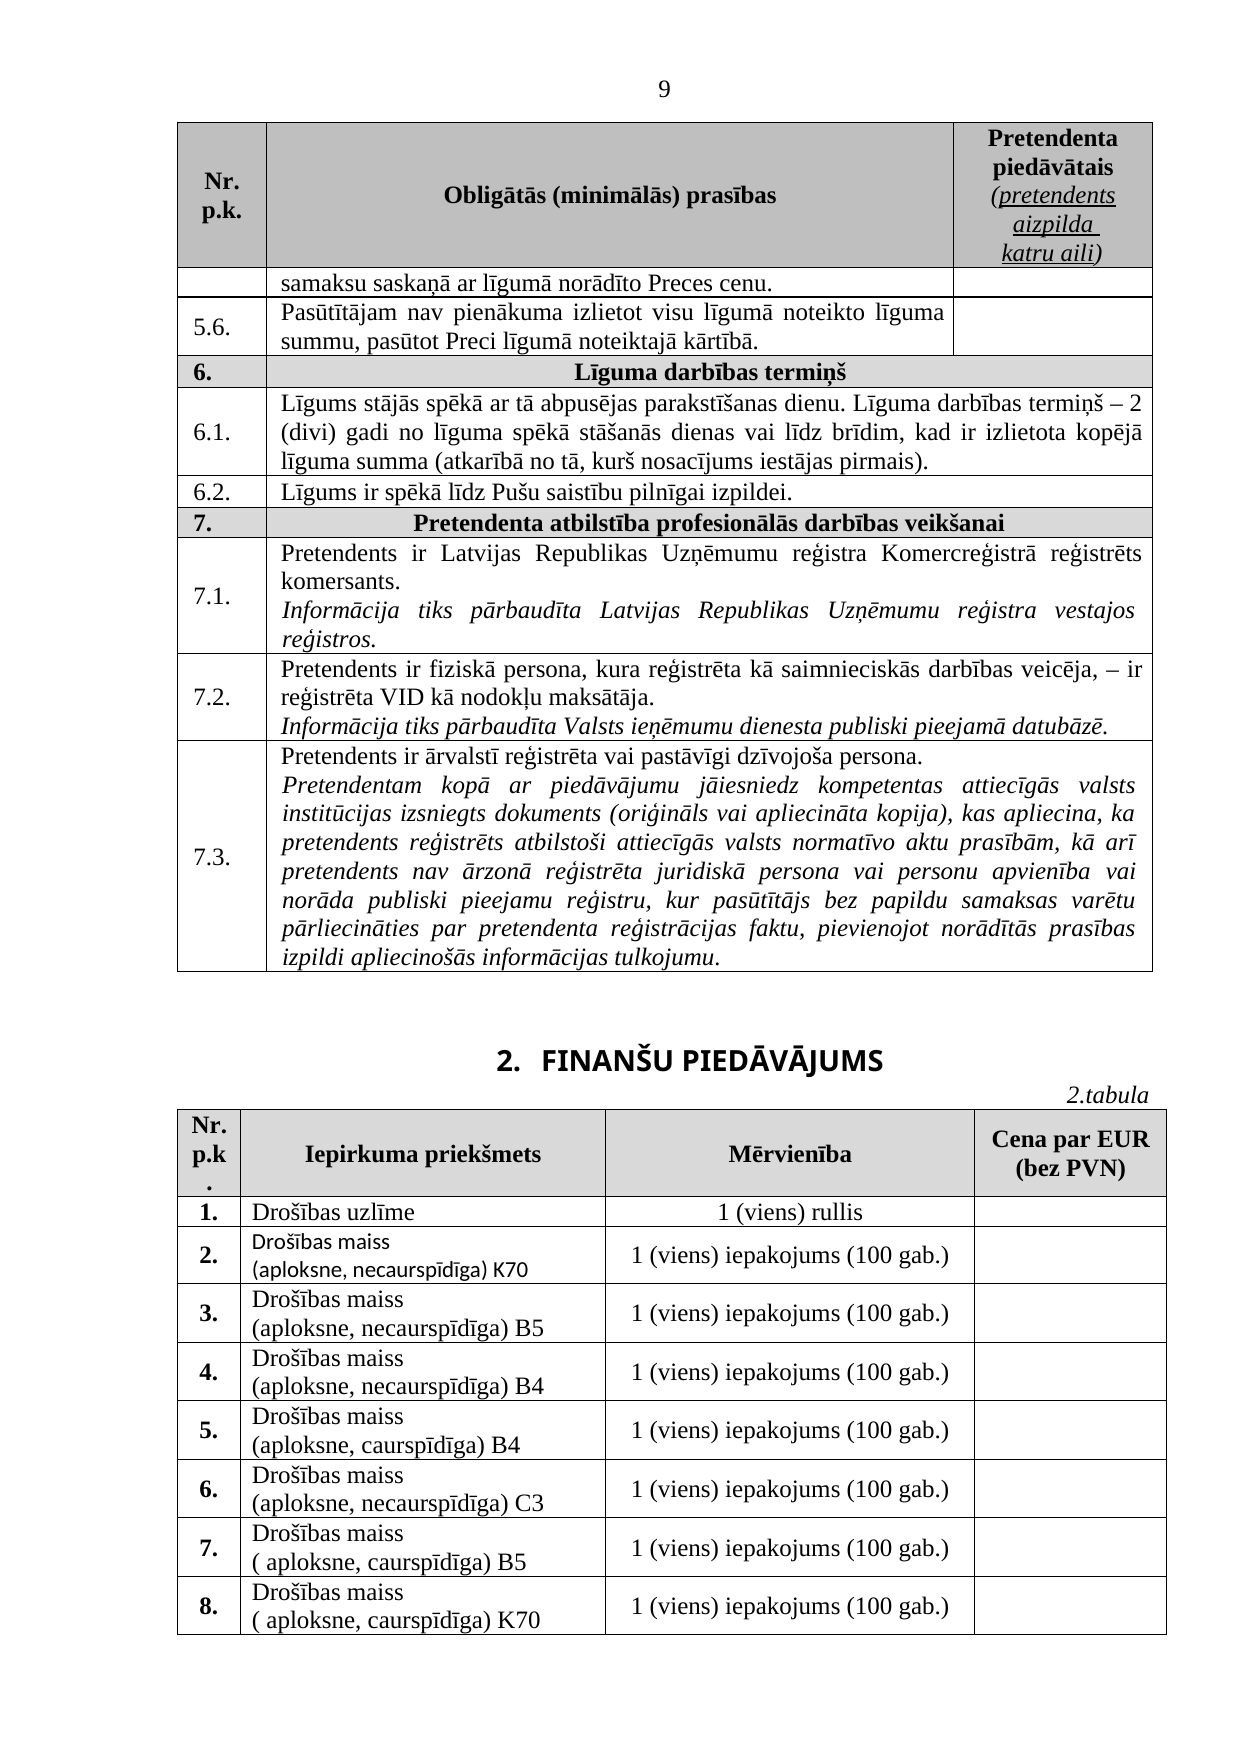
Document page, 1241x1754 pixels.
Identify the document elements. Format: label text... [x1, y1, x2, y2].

table_cell Drošības maiss (aploksne, necaurspīdīga) B4 [241, 1343, 605, 1400]
table_cell Drošības maiss ( aploksne, caurspīdīga) K70 [241, 1577, 605, 1634]
table_cell [178, 1284, 240, 1342]
table_cell [975, 1518, 1166, 1576]
table_header Nr. p.k. [178, 1110, 240, 1196]
table_cell Līgums ir spēkā līdz Pušu saistību pilnīgai izpildei. [267, 476, 1152, 507]
table_cell Pretendents ir fiziskā persona, kura reģistrēta kā saimnieciskās darbības veicēja, – ir reģistrēta VID kā nodokļu maksātāja. Informācija tiks pārbaudīta Valsts ieņēmumu dienesta publiski pieejamā datubāzē. [267, 654, 1152, 740]
table_cell 1 (viens) iepakojums (100 gab.) [606, 1460, 974, 1517]
table_cell [975, 1343, 1166, 1400]
table_header Nr. p.k. [178, 123, 266, 267]
table_cell 1 (viens) rullis [606, 1197, 974, 1226]
table_cell 7.2. [178, 654, 266, 740]
table_cell [954, 268, 1152, 296]
table_cell [178, 1518, 240, 1576]
table_cell [178, 268, 266, 296]
table_cell 7.3. [178, 741, 266, 971]
text 2.tabula [177, 1080, 1152, 1109]
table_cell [606, 1577, 974, 1634]
table_cell Līgums stājās spēkā ar tā abpusējas parakstīšanas dienu. Līguma darbības termiņš – 2 (divi) gadi no līguma spēkā stāšanās dienas vai līdz brīdim, kad ir izlietota kopējā līguma summa (atkarībā no tā, kurš nosacījums iestājas pirmais). [267, 388, 1152, 474]
table_cell 1 (viens) iepakojums (100 gab.) [606, 1227, 974, 1283]
table_cell [975, 1401, 1166, 1459]
table_cell [975, 1197, 1166, 1226]
table_cell 7. [178, 508, 266, 537]
table_header Cena par EUR (bez PVN) [975, 1110, 1166, 1196]
table_cell [178, 1343, 240, 1400]
table_cell 7.1. [178, 538, 266, 653]
table_cell Pretendents ir ārvalstī reģistrēta vai pastāvīgi dzīvojoša persona. Pretendentam kopā ar piedāvājumu jāiesniedz kompetentas attiecīgās valsts institūcijas izsniegts dokuments (oriģināls vai apliecināta kopija), kas apliecina, ka pretendents reģistrēts atbilstoši attiecīgās valsts normatīvo aktu prasībām, kā arī pretendents nav ārzonā reģistrēta juridiskā persona vai personu apvienība vai norāda publiski pieejamu reģistru, kur pasūtītājs bez papildu samaksas varētu pārliecināties par pretendenta reģistrācijas faktu, pievienojot norādītās prasības izpildi apliecinošās informācijas tulkojumu. [267, 741, 1152, 971]
table_cell [178, 1197, 240, 1226]
table_cell 1 (viens) iepakojums (100 gab.) [606, 1401, 974, 1459]
table_cell [975, 1227, 1166, 1283]
table_cell 6.2. [178, 476, 266, 507]
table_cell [267, 268, 953, 296]
table_cell 1 (viens) iepakojums (100 gab.) [606, 1284, 974, 1342]
table_cell [178, 298, 266, 355]
table_cell Drošības uzlīme [241, 1197, 605, 1226]
table_cell [975, 1577, 1166, 1634]
table_header Pretendenta piedāvātais (pretendents aizpilda katru aili) [954, 123, 1152, 267]
table_cell Drošības maiss ( aploksne, caurspīdīga) B5 [241, 1518, 605, 1576]
table_cell Līguma darbības termiņš [267, 356, 1152, 387]
table_header Obligātās (minimālās) prasības [267, 123, 953, 267]
table_cell [178, 1577, 240, 1634]
table_cell 6.1. [178, 388, 266, 474]
table_cell [954, 298, 1152, 355]
table_cell Pretendents ir Latvijas Republikas Uzņēmumu reģistra Komercreģistrā reģistrēts komersants. Informācija tiks pārbaudīta Latvijas Republikas Uzņēmumu reģistra vestajos reģistros. [267, 538, 1152, 653]
table_cell [975, 1284, 1166, 1342]
table_cell Drošības maiss (aploksne, necaurspīdīga) K70 [241, 1227, 605, 1283]
table_cell [178, 1227, 240, 1283]
table_cell [975, 1460, 1166, 1517]
table_cell 1 (viens) iepakojums (100 gab.) [606, 1343, 974, 1400]
table_cell Pasūtītājam nav pienākuma izlietot visu līgumā noteikto līguma summu, pasūtot Preci līgumā noteiktajā kārtībā. [267, 298, 953, 355]
table_cell Drošības maiss (aploksne, necaurspīdīga) B5 [241, 1284, 605, 1342]
table_cell [178, 1460, 240, 1517]
table_header Mērvienība [606, 1110, 974, 1196]
table_cell [178, 1401, 240, 1459]
table_cell Drošības maiss (aploksne, caurspīdīga) B4 [241, 1401, 605, 1459]
table_cell 1 (viens) iepakojums (100 gab.) [606, 1518, 974, 1576]
table_cell Pretendenta atbilstība profesionālās darbības veikšanai [267, 508, 1152, 537]
table_cell 6. [178, 356, 266, 387]
table_cell Drošības maiss (aploksne, necaurspīdīga) C3 [241, 1460, 605, 1517]
subtitle Finanšu piedāvājums [199, 1040, 1181, 1080]
table_header Iepirkuma priekšmets [241, 1110, 605, 1196]
